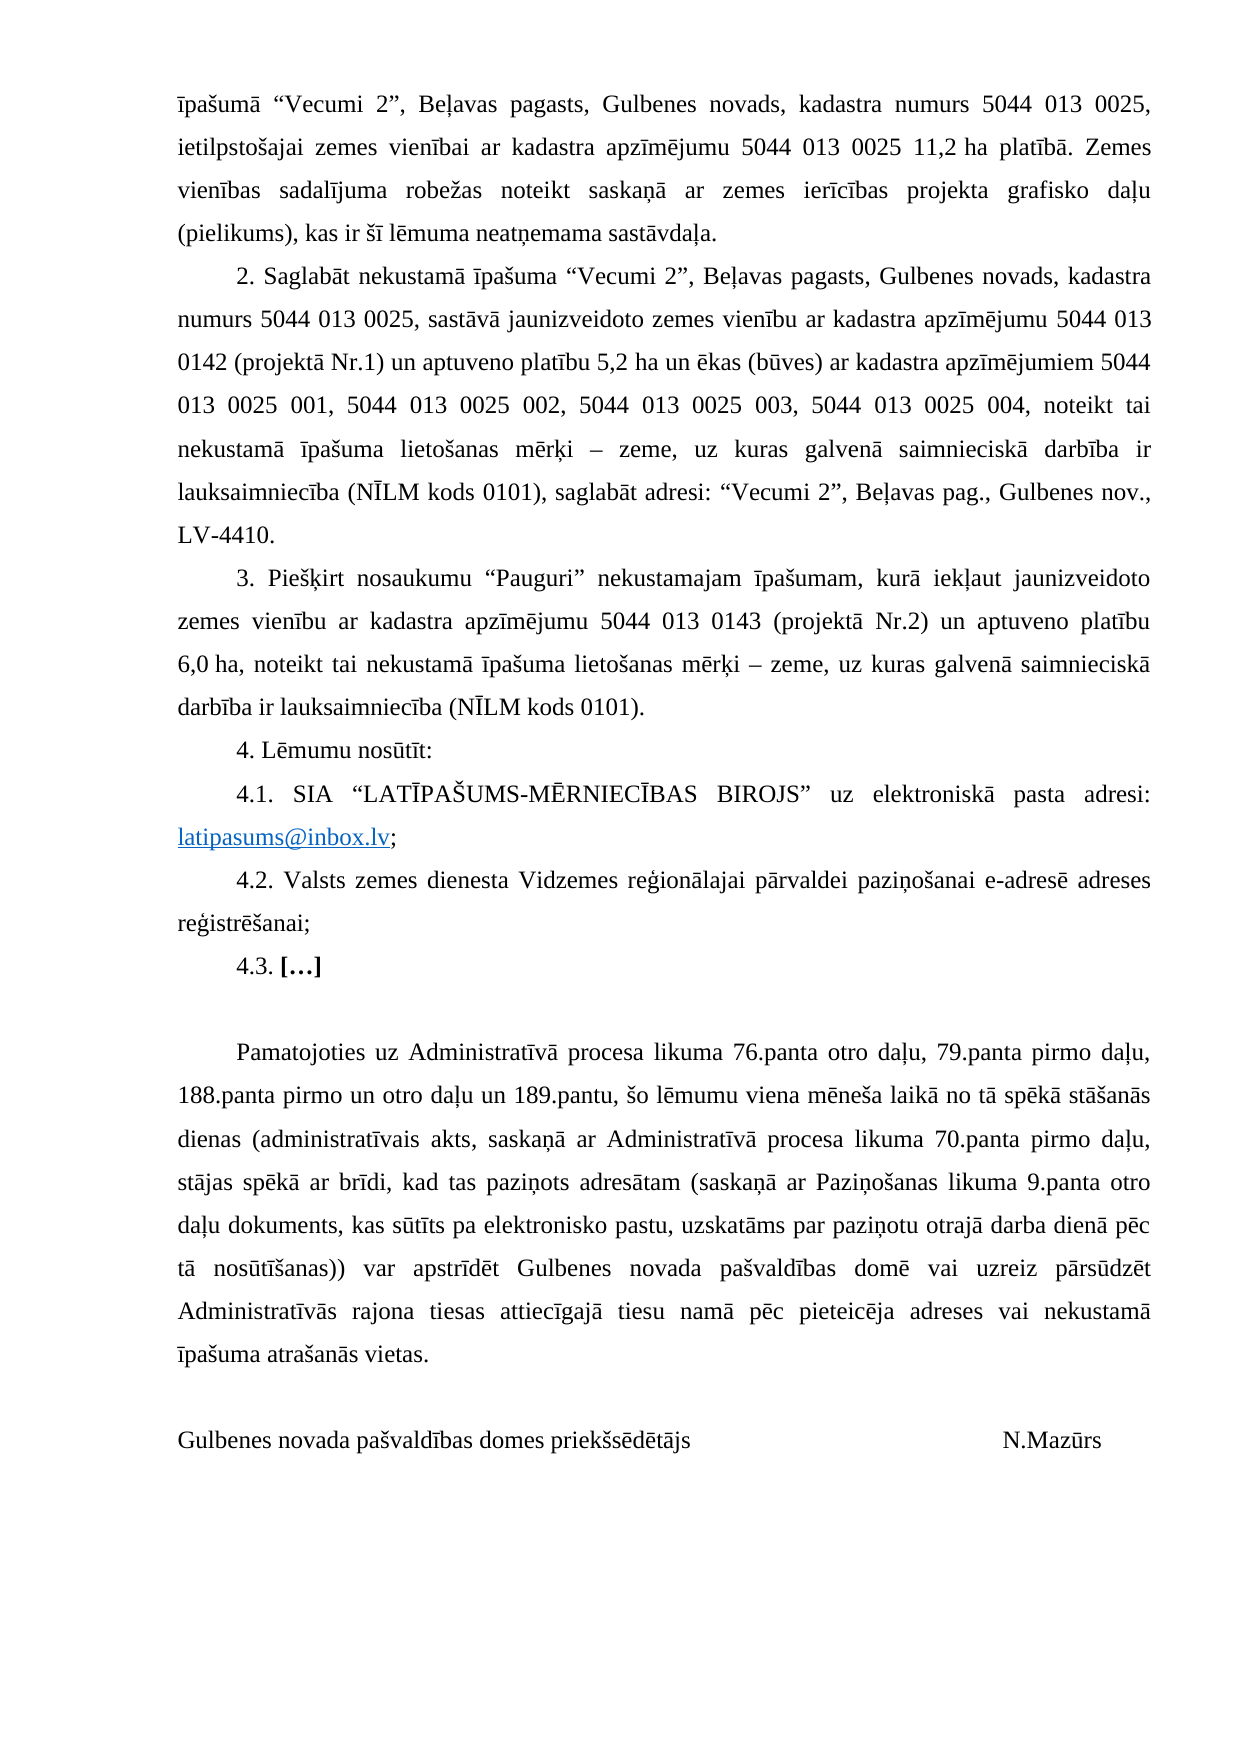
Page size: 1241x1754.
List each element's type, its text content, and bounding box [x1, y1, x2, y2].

text 4. Lēmumu nosūtīt: [177, 736, 1152, 764]
text 3. Piešķirt nosaukumu “Pauguri” nekustamajam īpašumam, kurā iekļaut jaunizveidoto zemes vienību ar kadastra apzīmējumu 5044 013 0143 (projektā Nr.2) un aptuveno platību 6,0 ha, noteikt tai nekustamā īpašuma lietošanas mērķi – zeme, uz kuras galvenā saimnieciskā darbība ir lauksaimniecība (NĪLM kods 0101). [177, 563, 1152, 721]
text 4.1. SIA “LATĪPAŠUMS-MĒRNIECĪBAS BIROJS” uz elektroniskā pasta adresi: latipasums@inbox.lv; [177, 779, 1152, 851]
text 4.2. Valsts zemes dienesta Vidzemes reģionālajai pārvaldei paziņošanai e-adresē adreses reģistrēšanai; [177, 865, 1152, 937]
text Gulbenes novada pašvaldības domes priekšsēdētājs N.Mazūrs [177, 1426, 1152, 1454]
text 4.3. […] [177, 951, 1152, 980]
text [177, 89, 1152, 247]
text 2. Saglabāt nekustamā īpašuma “Vecumi 2”, Beļavas pagasts, Gulbenes novads, kadastra numurs 5044 013 0025, sastāvā jaunizveidoto zemes vienību ar kadastra apzīmējumu 5044 013 0142 (projektā Nr.1) un aptuveno platību 5,2 ha un ēkas (būves) ar kadastra apzīmējumiem 5044 013 0025 001, 5044 013 0025 002, 5044 013 0025 003, 5044 013 0025 004, noteikt tai nekustamā īpašuma lietošanas mērķi – zeme, uz kuras galvenā saimnieciskā darbība ir lauksaimniecība (NĪLM kods 0101), saglabāt adresi: “Vecumi 2”, Beļavas pag., Gulbenes nov., LV-4410. [177, 261, 1152, 549]
text Pamatojoties uz Administratīvā procesa likuma 76.panta otro daļu, 79.panta pirmo daļu, 188.panta pirmo un otro daļu un 189.pantu, šo lēmumu viena mēneša laikā no tā spēkā stāšanās dienas (administratīvais akts, saskaņā ar Administratīvā procesa likuma 70.panta pirmo daļu, stājas spēkā ar brīdi, kad tas paziņots adresātam (saskaņā ar Paziņošanas likuma 9.panta otro daļu dokuments, kas sūtīts pa elektronisko pastu, uzskatāms par paziņotu otrajā darba dienā pēc tā nosūtīšanas)) var apstrīdēt Gulbenes novada pašvaldības domē vai uzreiz pārsūdzēt Administratīvās rajona tiesas attiecīgajā tiesu namā pēc pieteicēja adreses vai nekustamā īpašuma atrašanās vietas. [177, 1037, 1152, 1368]
